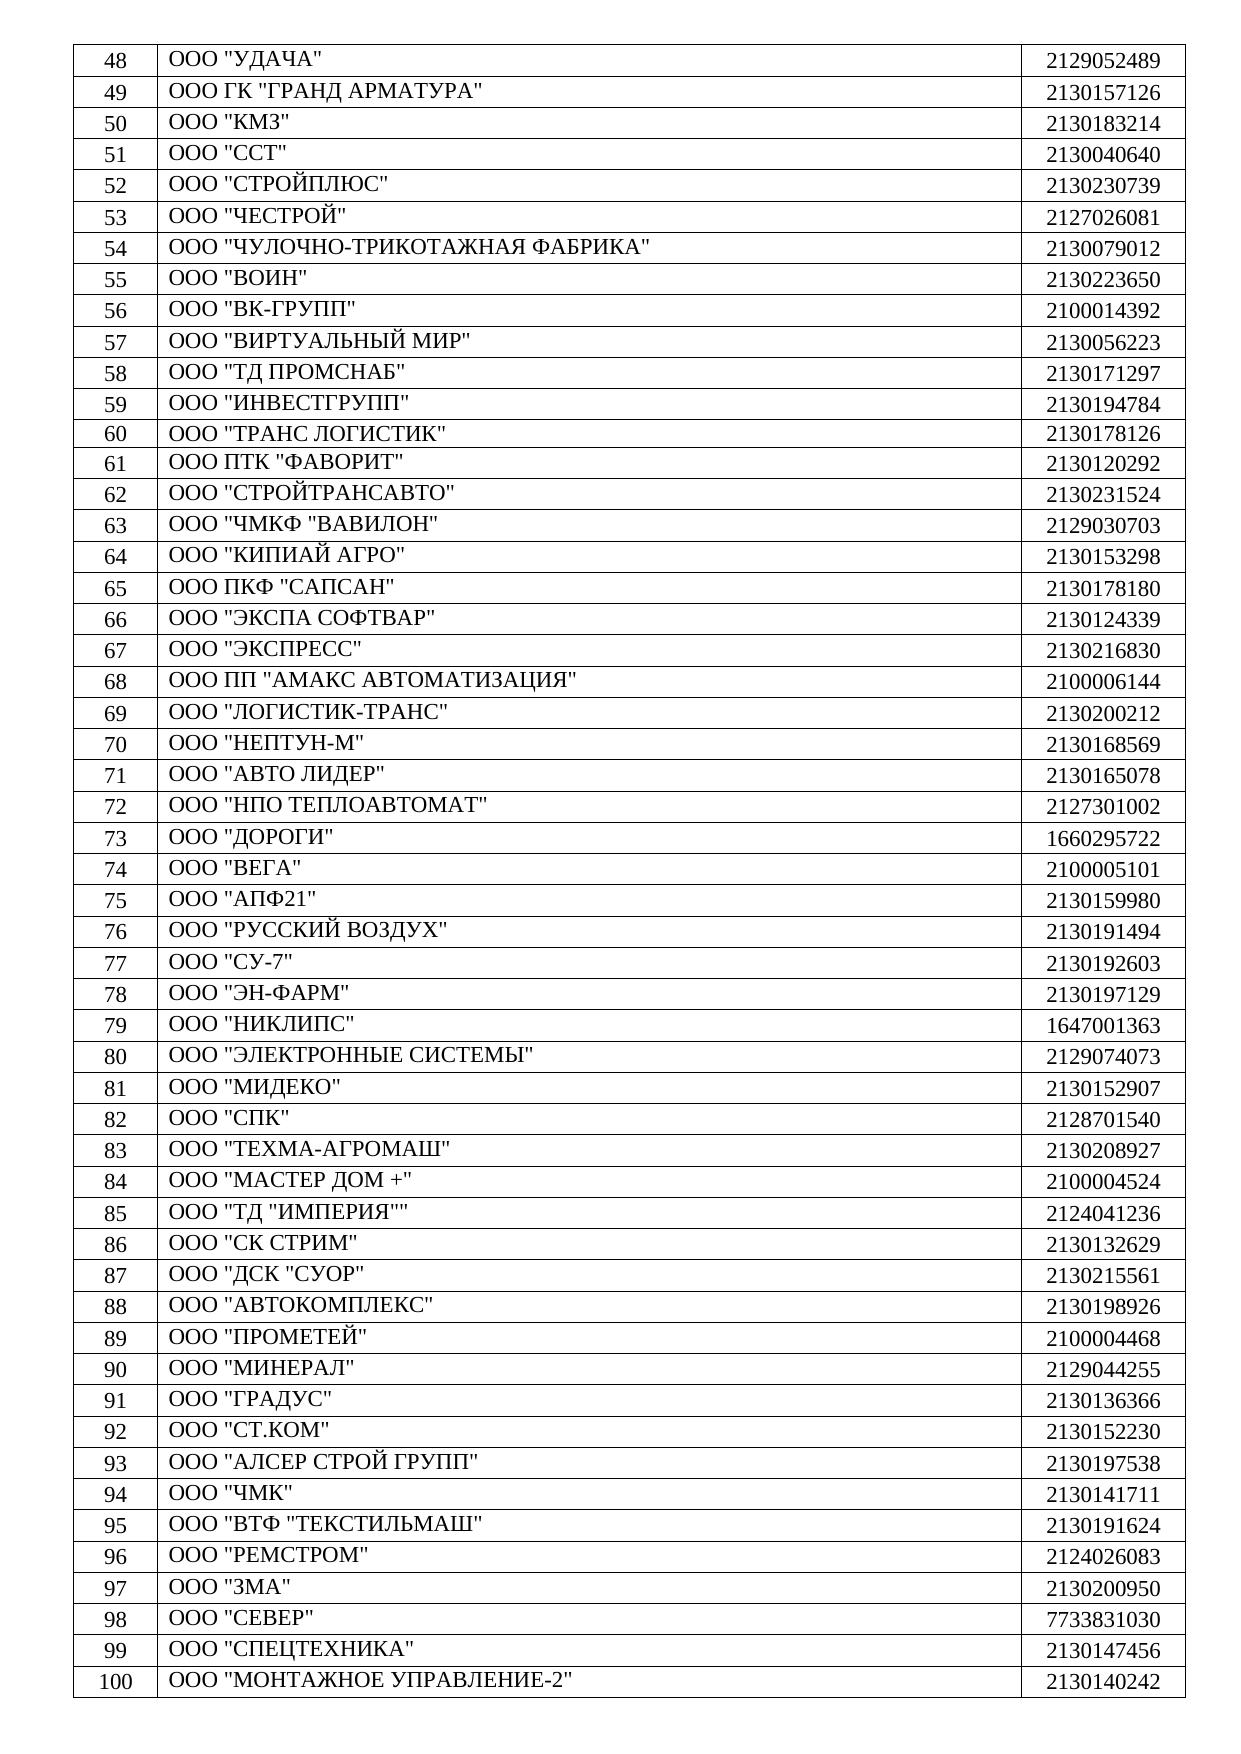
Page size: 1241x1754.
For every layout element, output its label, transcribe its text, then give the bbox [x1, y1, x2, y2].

table_cell 54 [74, 233, 157, 263]
table_cell 2130198926 [1022, 1292, 1185, 1322]
table_cell 96 [74, 1542, 157, 1572]
table_cell ООО "ВТФ "ТЕКСТИЛЬМАШ" [158, 1510, 1021, 1541]
table_cell 2130197538 [1022, 1448, 1185, 1478]
table_cell 90 [74, 1354, 157, 1384]
table_cell ООО "ДОРОГИ" [158, 823, 1021, 853]
table_cell 2130040640 [1022, 139, 1185, 169]
table_cell 2130124339 [1022, 604, 1185, 634]
table_cell 50 [74, 108, 157, 138]
table_cell 82 [74, 1104, 157, 1134]
table_cell 2100006144 [1022, 667, 1185, 697]
table_cell 2130147456 [1022, 1635, 1185, 1666]
table_cell 2130230739 [1022, 170, 1185, 201]
table_cell ООО ГК "ГРАНД АРМАТУРА" [158, 77, 1021, 107]
table_cell ООО "ЧМКФ "ВАВИЛОН" [158, 510, 1021, 541]
table_cell 56 [74, 295, 157, 326]
table_cell 87 [74, 1260, 157, 1291]
table_cell ООО "ТД ПРОМСНАБ" [158, 358, 1021, 388]
table_cell 58 [74, 358, 157, 388]
table_cell 2128701540 [1022, 1104, 1185, 1134]
table_cell 53 [74, 202, 157, 232]
table_cell 2130079012 [1022, 233, 1185, 263]
table_cell 48 [74, 45, 157, 76]
table_cell ООО "ВЕГА" [158, 854, 1021, 884]
table_cell 83 [74, 1135, 157, 1166]
table_cell 99 [74, 1635, 157, 1666]
table_cell ООО "АВТО ЛИДЕР" [158, 760, 1021, 791]
table_cell 59 [74, 389, 157, 419]
table_cell 2130178126 [1022, 420, 1185, 447]
table_cell 51 [74, 139, 157, 169]
table_cell 94 [74, 1479, 157, 1509]
table_cell ООО "КМЗ" [158, 108, 1021, 138]
table_cell ООО "ГРАДУС" [158, 1385, 1021, 1416]
table_cell 98 [74, 1604, 157, 1634]
table_cell ООО "ДСК "СУОР" [158, 1260, 1021, 1291]
table_cell ООО "СК СТРИМ" [158, 1229, 1021, 1259]
table_cell ООО "ССТ" [158, 139, 1021, 169]
table_cell 2100014392 [1022, 295, 1185, 326]
table_cell 2129052489 [1022, 45, 1185, 76]
table_cell ООО "ЧМК" [158, 1479, 1021, 1509]
table_cell 1660295722 [1022, 823, 1185, 853]
table_cell 2100004524 [1022, 1167, 1185, 1197]
table_cell ООО "УДАЧА" [158, 45, 1021, 76]
table_cell ООО "ЧУЛОЧНО-ТРИКОТАЖНАЯ ФАБРИКА" [158, 233, 1021, 263]
table_cell 2130159980 [1022, 885, 1185, 916]
table_cell ООО "РЕМСТРОМ" [158, 1542, 1021, 1572]
table_cell ООО "ИНВЕСТГРУПП" [158, 389, 1021, 419]
table_cell ООО "НПО ТЕПЛОАВТОМАТ" [158, 792, 1021, 822]
table_cell 2130157126 [1022, 77, 1185, 107]
table_cell ООО "ЭКСПА СОФТВАР" [158, 604, 1021, 634]
table_cell 91 [74, 1385, 157, 1416]
table_cell 2127301002 [1022, 792, 1185, 822]
table_cell 52 [74, 170, 157, 201]
table_cell ООО "МИНЕРАЛ" [158, 1354, 1021, 1384]
table_cell ООО "НЕПТУН-М" [158, 729, 1021, 759]
table_cell ООО "СПК" [158, 1104, 1021, 1134]
table_cell 2130208927 [1022, 1135, 1185, 1166]
table_cell 2130171297 [1022, 358, 1185, 388]
table_cell ООО "ЭКСПРЕСС" [158, 635, 1021, 666]
table_cell 77 [74, 948, 157, 978]
table_cell 76 [74, 917, 157, 947]
table_cell 2130153298 [1022, 542, 1185, 572]
table_cell 2129074073 [1022, 1042, 1185, 1072]
table_cell 93 [74, 1448, 157, 1478]
table_cell 70 [74, 729, 157, 759]
table_cell 2130165078 [1022, 760, 1185, 791]
table_cell 67 [74, 635, 157, 666]
table_cell 2129044255 [1022, 1354, 1185, 1384]
table_cell 81 [74, 1073, 157, 1103]
table_cell ООО "ВИРТУАЛЬНЫЙ МИР" [158, 327, 1021, 357]
table_cell 2129030703 [1022, 510, 1185, 541]
table_cell 49 [74, 77, 157, 107]
table_cell 92 [74, 1417, 157, 1447]
table_cell ООО "ЭН-ФАРМ" [158, 979, 1021, 1009]
table_cell 2130132629 [1022, 1229, 1185, 1259]
table_cell 2130216830 [1022, 635, 1185, 666]
table_cell 88 [74, 1292, 157, 1322]
table_cell ООО "СТРОЙТРАНСАВТО" [158, 479, 1021, 509]
table_cell ООО "ТЕХМА-АГРОМАШ" [158, 1135, 1021, 1166]
table_cell 2130056223 [1022, 327, 1185, 357]
table_cell 2130191624 [1022, 1510, 1185, 1541]
table_cell ООО ПТК "ФАВОРИТ" [158, 448, 1021, 478]
table_cell ООО "СЕВЕР" [158, 1604, 1021, 1634]
table_cell 2130140242 [1022, 1667, 1185, 1697]
table_cell 2130152907 [1022, 1073, 1185, 1103]
table_cell 80 [74, 1042, 157, 1072]
table_cell 75 [74, 885, 157, 916]
table_cell ООО "ЗМА" [158, 1573, 1021, 1603]
table_cell 65 [74, 573, 157, 603]
table_cell 89 [74, 1323, 157, 1353]
table_cell 71 [74, 760, 157, 791]
table_cell ООО "ЛОГИСТИК-ТРАНС" [158, 698, 1021, 728]
table_cell 85 [74, 1198, 157, 1228]
table_cell ООО "СУ-7" [158, 948, 1021, 978]
table_cell 2130215561 [1022, 1260, 1185, 1291]
table_cell 69 [74, 698, 157, 728]
table_cell ООО ПП "АМАКС АВТОМАТИЗАЦИЯ" [158, 667, 1021, 697]
table_cell 2130120292 [1022, 448, 1185, 478]
table_cell ООО "ЧЕСТРОЙ" [158, 202, 1021, 232]
table_cell 7733831030 [1022, 1604, 1185, 1634]
table_cell 2130183214 [1022, 108, 1185, 138]
table_cell 2130200950 [1022, 1573, 1185, 1603]
table_cell 64 [74, 542, 157, 572]
table_cell 97 [74, 1573, 157, 1603]
table_cell 66 [74, 604, 157, 634]
table_cell 55 [74, 264, 157, 294]
table_cell 2127026081 [1022, 202, 1185, 232]
table_cell ООО "СТРОЙПЛЮС" [158, 170, 1021, 201]
table_cell ООО "КИПИАЙ АГРО" [158, 542, 1021, 572]
table_cell ООО "МИДЕКО" [158, 1073, 1021, 1103]
table_cell 72 [74, 792, 157, 822]
table_cell ООО "СТ.КОМ" [158, 1417, 1021, 1447]
table_cell 60 [74, 420, 157, 447]
table_cell ООО "ТРАНС ЛОГИСТИК" [158, 420, 1021, 447]
table_cell 2130136366 [1022, 1385, 1185, 1416]
table_cell ООО "МАСТЕР ДОМ +" [158, 1167, 1021, 1197]
table_cell ООО "МОНТАЖНОЕ УПРАВЛЕНИЕ-2" [158, 1667, 1021, 1697]
table_cell 2124026083 [1022, 1542, 1185, 1572]
table_cell 74 [74, 854, 157, 884]
table_cell 2130168569 [1022, 729, 1185, 759]
table_cell 61 [74, 448, 157, 478]
table_cell ООО "АЛСЕР СТРОЙ ГРУПП" [158, 1448, 1021, 1478]
table_cell 86 [74, 1229, 157, 1259]
table_cell 79 [74, 1010, 157, 1041]
table_cell 2130194784 [1022, 389, 1185, 419]
table_cell ООО "ЭЛЕКТРОННЫЕ СИСТЕМЫ" [158, 1042, 1021, 1072]
table_cell 2130141711 [1022, 1479, 1185, 1509]
table_cell ООО "ПРОМЕТЕЙ" [158, 1323, 1021, 1353]
table_cell ООО "РУССКИЙ ВОЗДУХ" [158, 917, 1021, 947]
table_cell 2130191494 [1022, 917, 1185, 947]
table_cell 2130152230 [1022, 1417, 1185, 1447]
table_cell 84 [74, 1167, 157, 1197]
table_cell 73 [74, 823, 157, 853]
table_cell 2124041236 [1022, 1198, 1185, 1228]
table_cell ООО "НИКЛИПС" [158, 1010, 1021, 1041]
table_cell 2100005101 [1022, 854, 1185, 884]
table_cell ООО "АПФ21" [158, 885, 1021, 916]
table_cell ООО "ВОИН" [158, 264, 1021, 294]
table_cell 2130231524 [1022, 479, 1185, 509]
table_cell 1647001363 [1022, 1010, 1185, 1041]
table_cell 2130192603 [1022, 948, 1185, 978]
table_cell 100 [74, 1667, 157, 1697]
table_cell ООО "АВТОКОМПЛЕКС" [158, 1292, 1021, 1322]
table_cell 57 [74, 327, 157, 357]
table_cell 2130223650 [1022, 264, 1185, 294]
table_cell ООО "ТД "ИМПЕРИЯ"" [158, 1198, 1021, 1228]
table_cell 2130178180 [1022, 573, 1185, 603]
table_cell 68 [74, 667, 157, 697]
table_cell 63 [74, 510, 157, 541]
table_cell 2100004468 [1022, 1323, 1185, 1353]
table_cell ООО "СПЕЦТЕХНИКА" [158, 1635, 1021, 1666]
table_cell ООО ПКФ "САПСАН" [158, 573, 1021, 603]
table_cell 2130197129 [1022, 979, 1185, 1009]
table_cell ООО "ВК-ГРУПП" [158, 295, 1021, 326]
table_cell 62 [74, 479, 157, 509]
table_cell 2130200212 [1022, 698, 1185, 728]
table_cell 78 [74, 979, 157, 1009]
table_cell 95 [74, 1510, 157, 1541]
